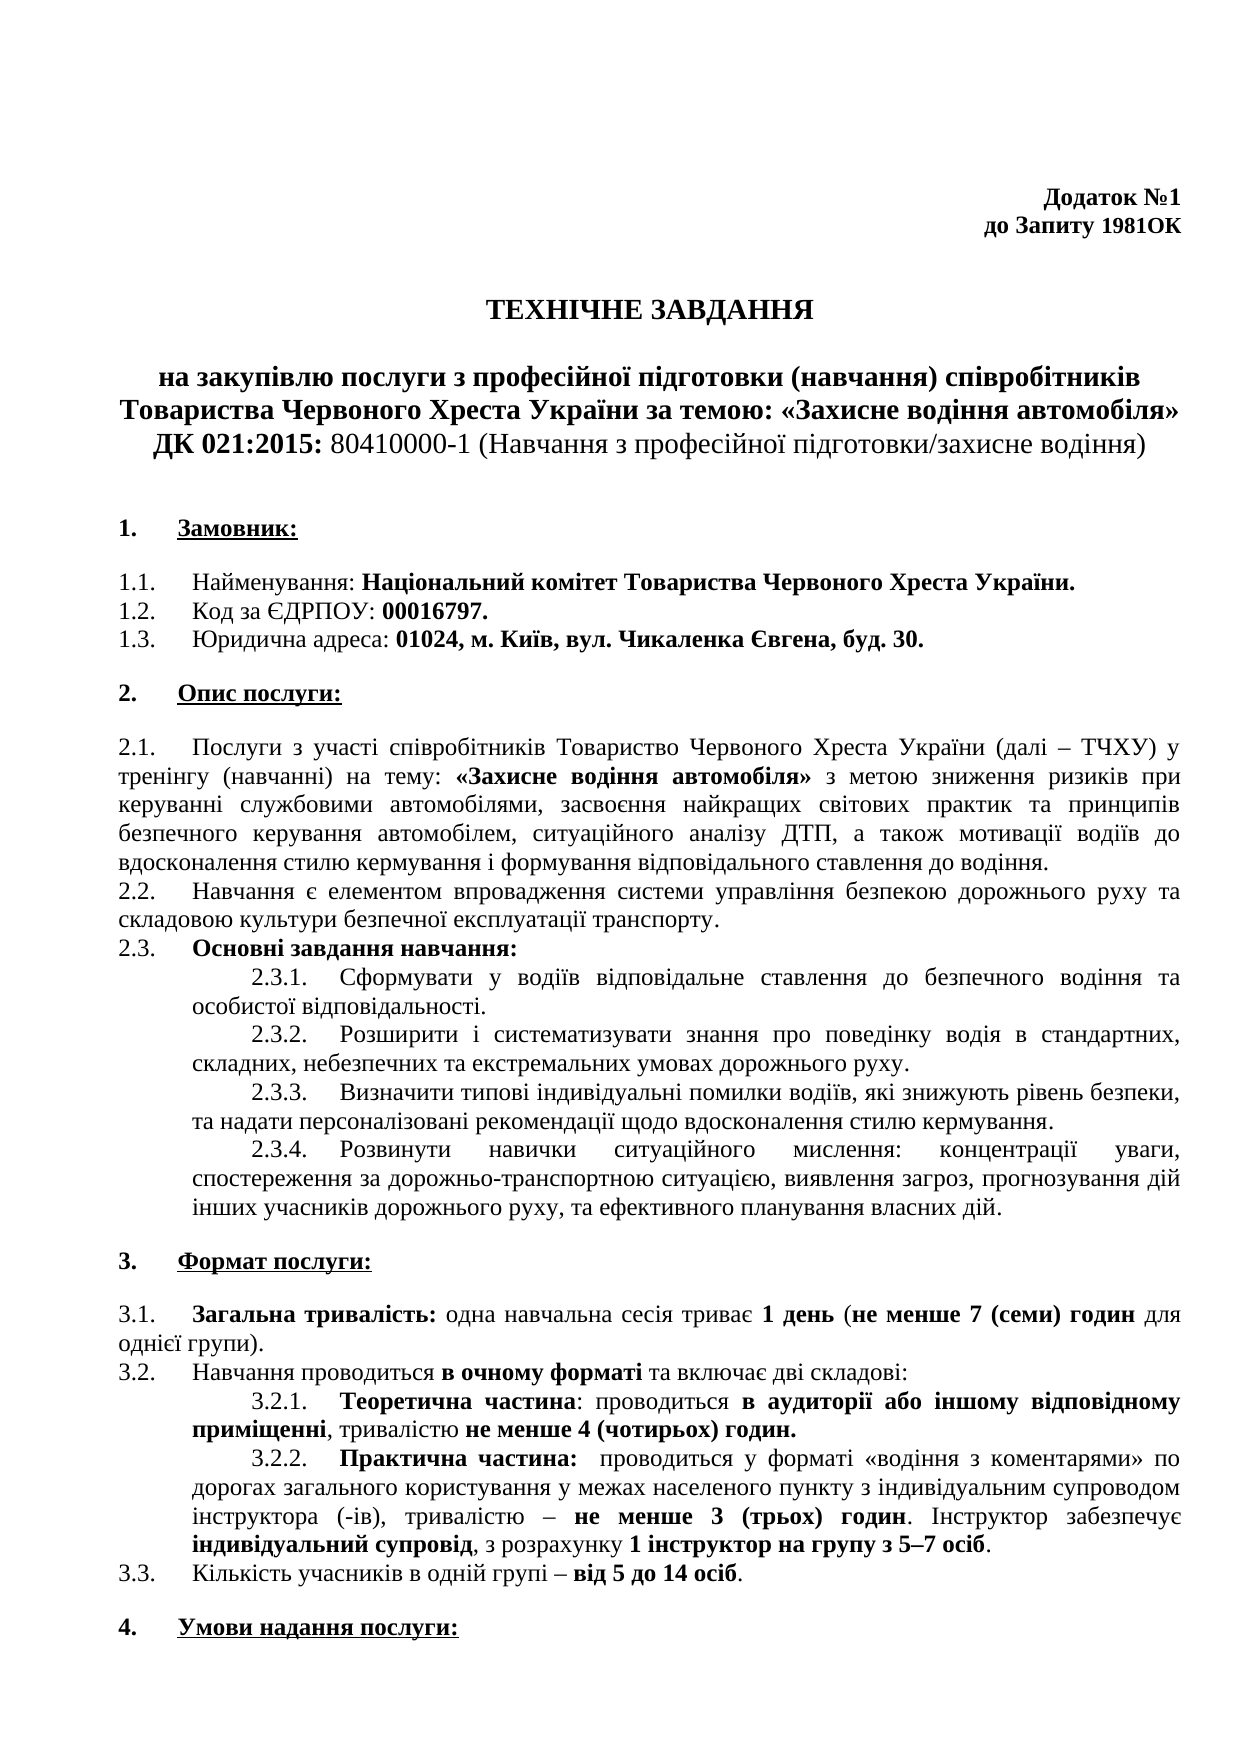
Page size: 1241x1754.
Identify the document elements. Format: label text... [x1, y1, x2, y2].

list Розширити і систематизувати знання про поведінку водія в стандартних, складних, небезпечних та екстремальних умовах дорожнього руху. [192, 1019, 1181, 1077]
text Додаток №1 [118, 182, 1181, 210]
list Формат послуги: [118, 1246, 1181, 1274]
text ДК 021:2015: 80410000-1 (Навчання з професійної підготовки/захисне водіння) [118, 426, 1181, 459]
list Опис послуги: [118, 678, 1181, 707]
list Практична частина: проводиться у форматі «водіння з коментарями» по дорогах загального користування у межах населеного пункту з індивідуальним супроводом інструктора (-ів), тривалістю – не менше 3 (трьох) годин. Інструктор забезпечує індивідуальний супровід, з розрахунку 1 інструктор на групу з 5–7 осіб. [192, 1443, 1181, 1558]
list Замовник: [118, 513, 1181, 542]
list Навчання є елементом впровадження системи управління безпекою дорожнього руху та складовою культури безпечної експлуатації транспорту. [118, 876, 1181, 933]
list Умови надання послуги: [118, 1612, 1181, 1641]
text на закупівлю послуги з професійної підготовки (навчання) співробітників Товариства Червоного Хреста України за темою: «Захисне водіння автомобіля» [118, 359, 1181, 426]
list Найменування: Національний комітет Товариства Червоного Хреста України. [118, 567, 1181, 596]
text ТЕХНІЧНЕ ЗАВДАННЯ [118, 292, 1181, 325]
list Визначити типові індивідуальні помилки водіїв, які знижують рівень безпеки, та надати персоналізовані рекомендації щодо вдосконалення стилю кермування. [192, 1077, 1181, 1134]
list Сформувати у водіїв відповідальне ставлення до безпечного водіння та особистої відповідальності. [192, 962, 1181, 1019]
list Юридична адреса: 01024, м. Київ, вул. Чикаленка Євгена, буд. 30. [118, 624, 1181, 653]
list Загальна тривалість: одна навчальна сесія триває 1 день (не менше 7 (семи) годин для однієї групи). [118, 1299, 1181, 1357]
list Основні завдання навчання: [118, 933, 1181, 962]
list Кількість учасників в одній групі – від 5 до 14 осіб. [118, 1558, 1181, 1587]
list Код за ЄДРПОУ: 00016797. [118, 596, 1181, 624]
list Послуги з участі співробітників Товариство Червоного Хреста України (далі – ТЧХУ) у тренінгу (навчанні) на тему: «Захисне водіння автомобіля» з метою зниження ризиків при керуванні службовими автомобілями, засвоєння найкращих світових практик та принципів безпечного керування автомобілем, ситуаційного аналізу ДТП, а також мотивації водіїв до вдосконалення стилю кермування і формування відповідального ставлення до водіння. [118, 732, 1181, 876]
list Розвинути навички ситуаційного мислення: концентрації уваги, спостереження за дорожньо-транспортною ситуацією, виявлення загроз, прогнозування дій інших учасників дорожнього руху, та ефективного планування власних дій. [192, 1134, 1181, 1221]
text до Запиту 1981ОК [118, 210, 1181, 239]
list Теоретична частина: проводиться в аудиторії або іншому відповідному приміщенні, тривалістю не менше 4 (чотирьох) годин. [192, 1386, 1181, 1443]
list Навчання проводиться в очному форматі та включає дві складові: [118, 1357, 1181, 1386]
